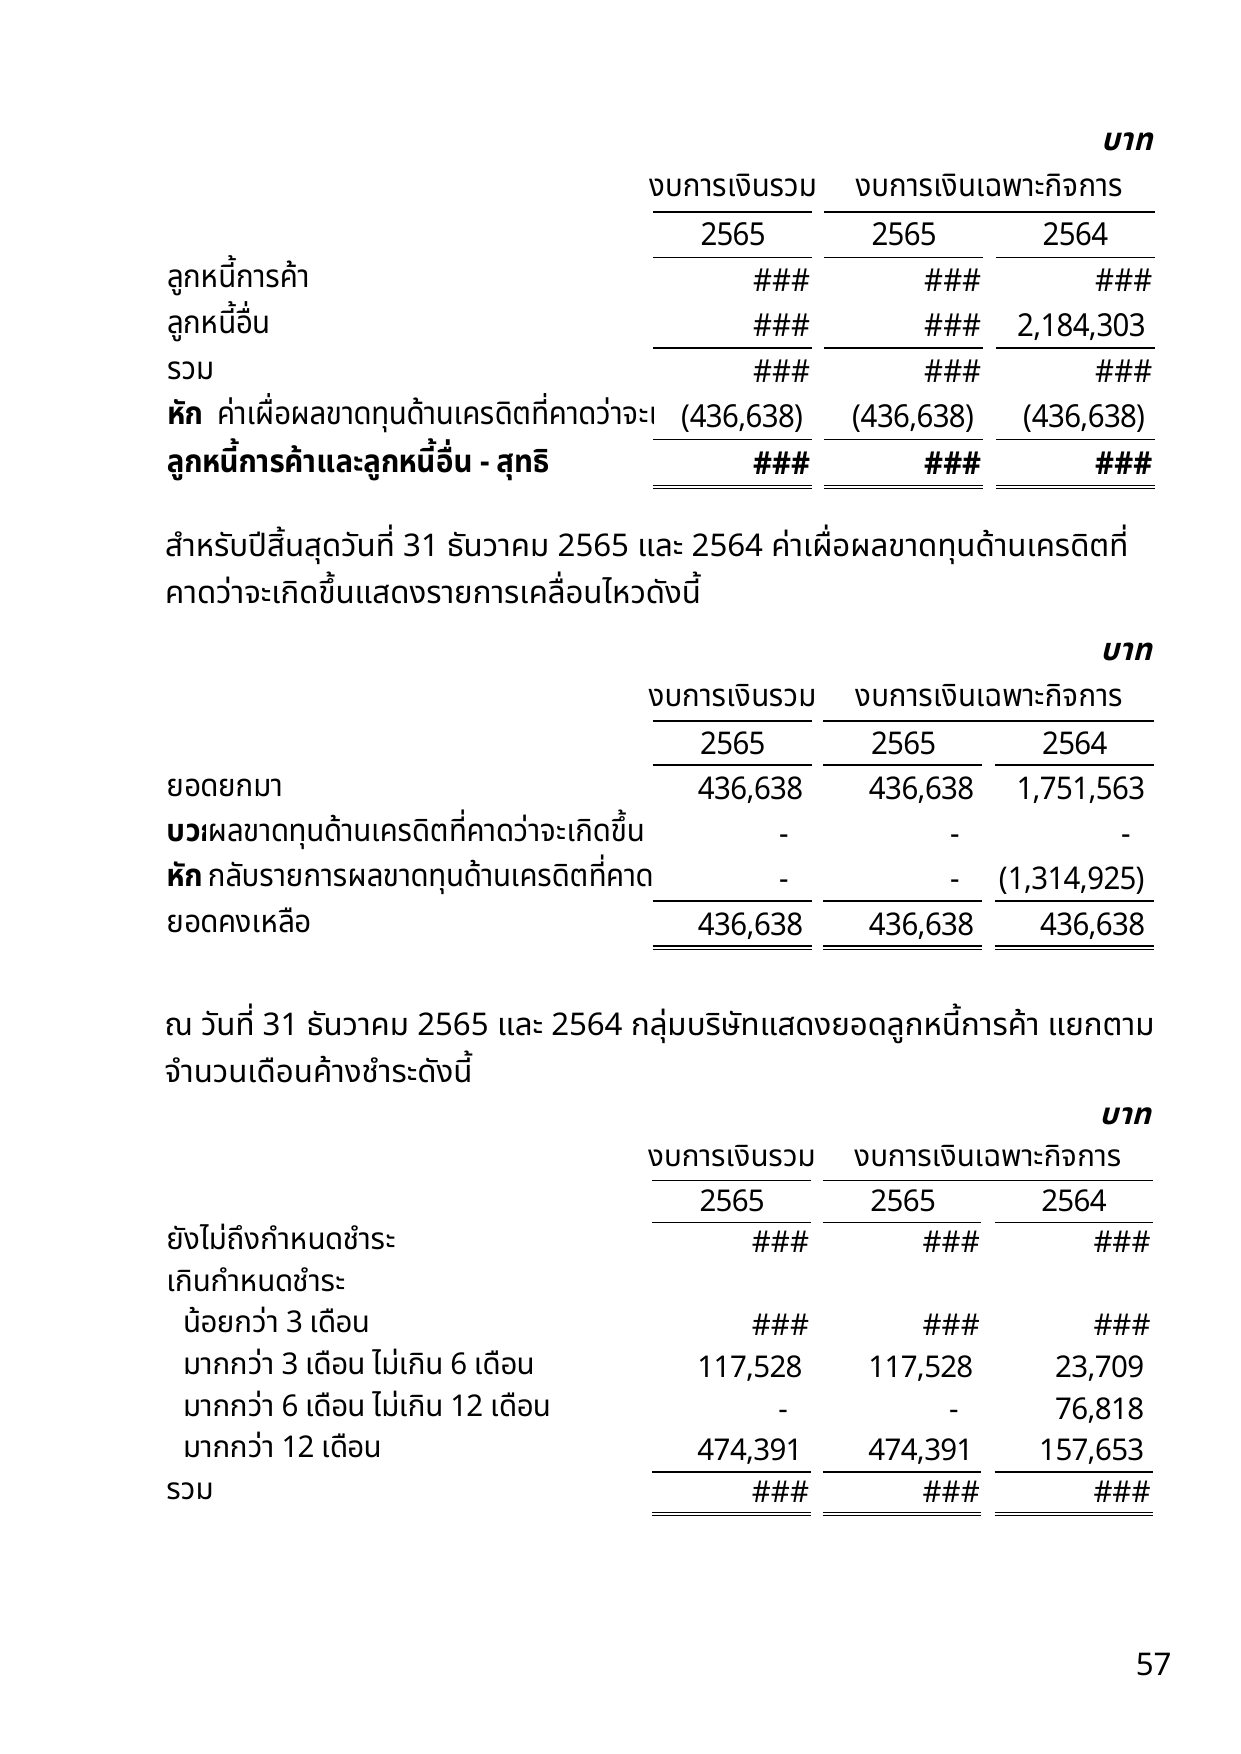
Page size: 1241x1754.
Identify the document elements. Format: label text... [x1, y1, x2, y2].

text ณ วันที่ 31 ธันวาคม 2565 และ 2564 กลุ่มบริษัทแสดงยอดลูกหนี้การค้า แยกตามจำนวนเดือนค้างชำระดังนี้ [164, 1002, 1171, 1569]
text สำหรับปีสิ้นสุดวันที่ 31 ธันวาคม 2565 และ 2564 ค่าเผื่อผลขาดทุนด้านเครดิตที่คาดว่าจะเกิดขึ้นแสดงรายการเคลื่อนไหวดังนี้ [165, 523, 1171, 618]
